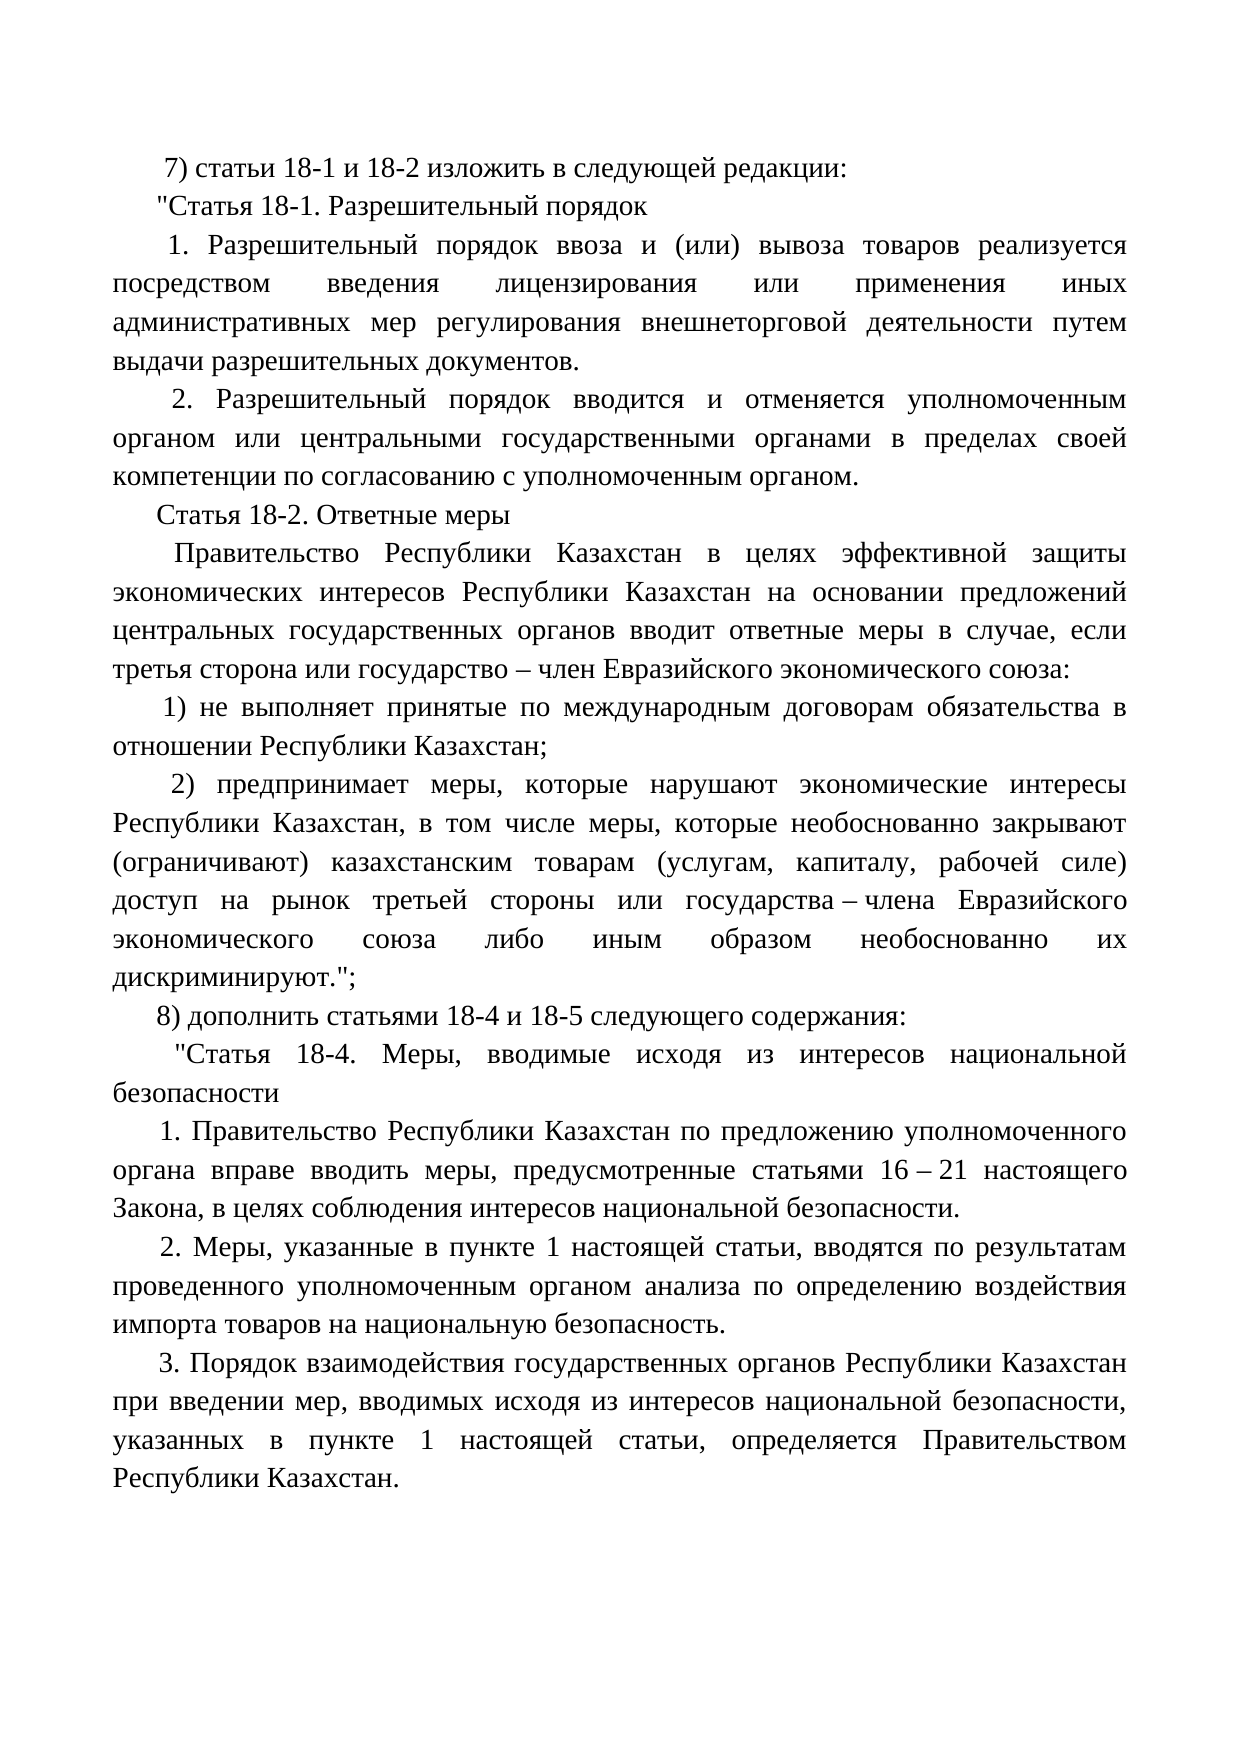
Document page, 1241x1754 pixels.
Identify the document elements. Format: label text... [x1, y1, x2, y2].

text 7) статьи 18-1 и 18-2 изложить в следующей редакции: [112, 150, 1128, 183]
text 8) дополнить статьями 18-4 и 18-5 следующего содержания: [112, 998, 1128, 1031]
text 1) не выполняет принятые по международным договорам обязательства в отношении Республики Казахстан; [112, 689, 1128, 762]
text 3. Порядок взаимодействия государственных органов Республики Казахстан при введении мер, вводимых исходя из интересов национальной безопасности, указанных в пункте 1 настоящей статьи, определяется Правительством Республики Казахстан. [112, 1345, 1128, 1494]
text Статья 18-2. Ответные меры [112, 497, 1128, 530]
text 2. Меры, указанные в пункте 1 настоящей статьи, вводятся по результатам проведенного уполномоченным органом анализа по определению воздействия импорта товаров на национальную безопасность. [112, 1229, 1128, 1340]
text 1. Разрешительный порядок ввоза и (или) вывоза товаров реализуется посредством введения лицензирования или применения иных административных мер регулирования внешнеторговой деятельности путем выдачи разрешительных документов. [112, 227, 1128, 376]
text Правительство Республики Казахстан в целях эффективной защиты экономических интересов Республики Казахстан на основании предложений центральных государственных органов вводит ответные меры в случае, если третья сторона или государство – член Евразийского экономического союза: [112, 535, 1128, 684]
text "Статья 18-4. Меры, вводимые исходя из интересов национальной безопасности [112, 1036, 1128, 1108]
text 2. Разрешительный порядок вводится и отменяется уполномоченным органом или центральными государственными органами в пределах своей компетенции по согласованию с уполномоченным органом. [112, 381, 1128, 492]
text 2) предпринимает меры, которые нарушают экономические интересы Республики Казахстан, в том числе меры, которые необоснованно закрывают (ограничивают) казахстанским товарам (услугам, капиталу, рабочей силе) доступ на рынок третьей стороны или государства – члена Евразийского экономического союза либо иным образом необоснованно их дискриминируют."; [112, 767, 1128, 993]
text 1. Правительство Республики Казахстан по предложению уполномоченного органа вправе вводить меры, предусмотренные статьями 16 – 21 настоящего Закона, в целях соблюдения интересов национальной безопасности. [112, 1113, 1128, 1224]
text "Статья 18-1. Разрешительный порядок [112, 188, 1128, 222]
